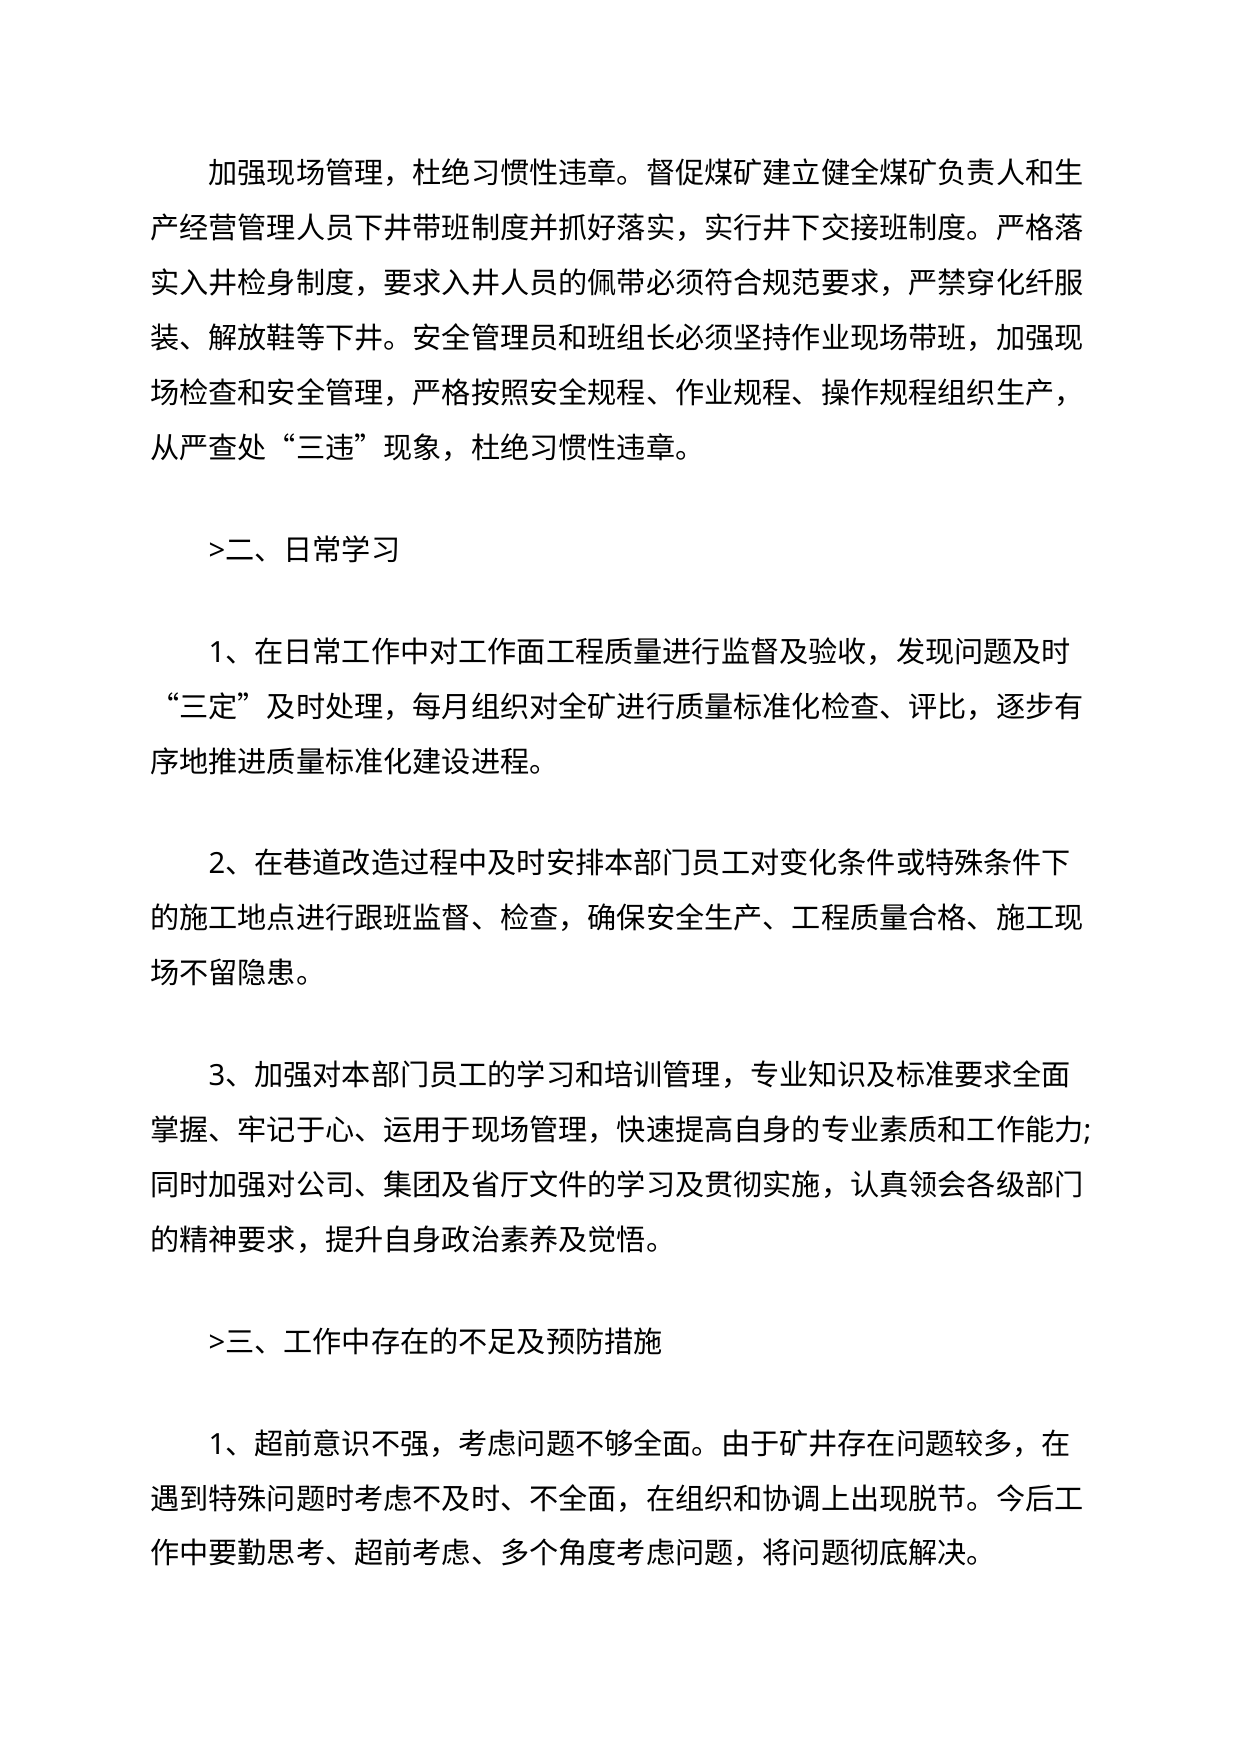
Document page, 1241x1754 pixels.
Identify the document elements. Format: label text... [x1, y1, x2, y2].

text >二、日常学习 [150, 526, 1090, 569]
text >三、工作中存在的不足及预防措施 [150, 1318, 1090, 1361]
text 加强现场管理，杜绝习惯性违章。督促煤矿建立健全煤矿负责人和生产经营管理人员下井带班制度并抓好落实，实行井下交接班制度。严格落实入井检身制度，要求入井人员的佩带必须符合规范要求，严禁穿化纤服装、解放鞋等下井。安全管理员和班组长必须坚持作业现场带班，加强现场检查和安全管理，严格按照安全规程、作业规程、操作规程组织生产，从严查处“三违”现象，杜绝习惯性违章。 [150, 150, 1090, 467]
text 1、超前意识不强，考虑问题不够全面。由于矿井存在问题较多，在遇到特殊问题时考虑不及时、不全面，在组织和协调上出现脱节。今后工作中要勤思考、超前考虑、多个角度考虑问题，将问题彻底解决。 [150, 1420, 1090, 1572]
text 2、在巷道改造过程中及时安排本部门员工对变化条件或特殊条件下的施工地点进行跟班监督、检查，确保安全生产、工程质量合格、施工现场不留隐患。 [150, 840, 1090, 992]
text 1、在日常工作中对工作面工程质量进行监督及验收，发现问题及时“三定”及时处理，每月组织对全矿进行质量标准化检查、评比，逐步有序地推进质量标准化建设进程。 [150, 628, 1090, 780]
text 3、加强对本部门员工的学习和培训管理，专业知识及标准要求全面掌握、牢记于心、运用于现场管理，快速提高自身的专业素质和工作能力;同时加强对公司、集团及省厅文件的学习及贯彻实施，认真领会各级部门的精神要求，提升自身政治素养及觉悟。 [150, 1052, 1090, 1259]
